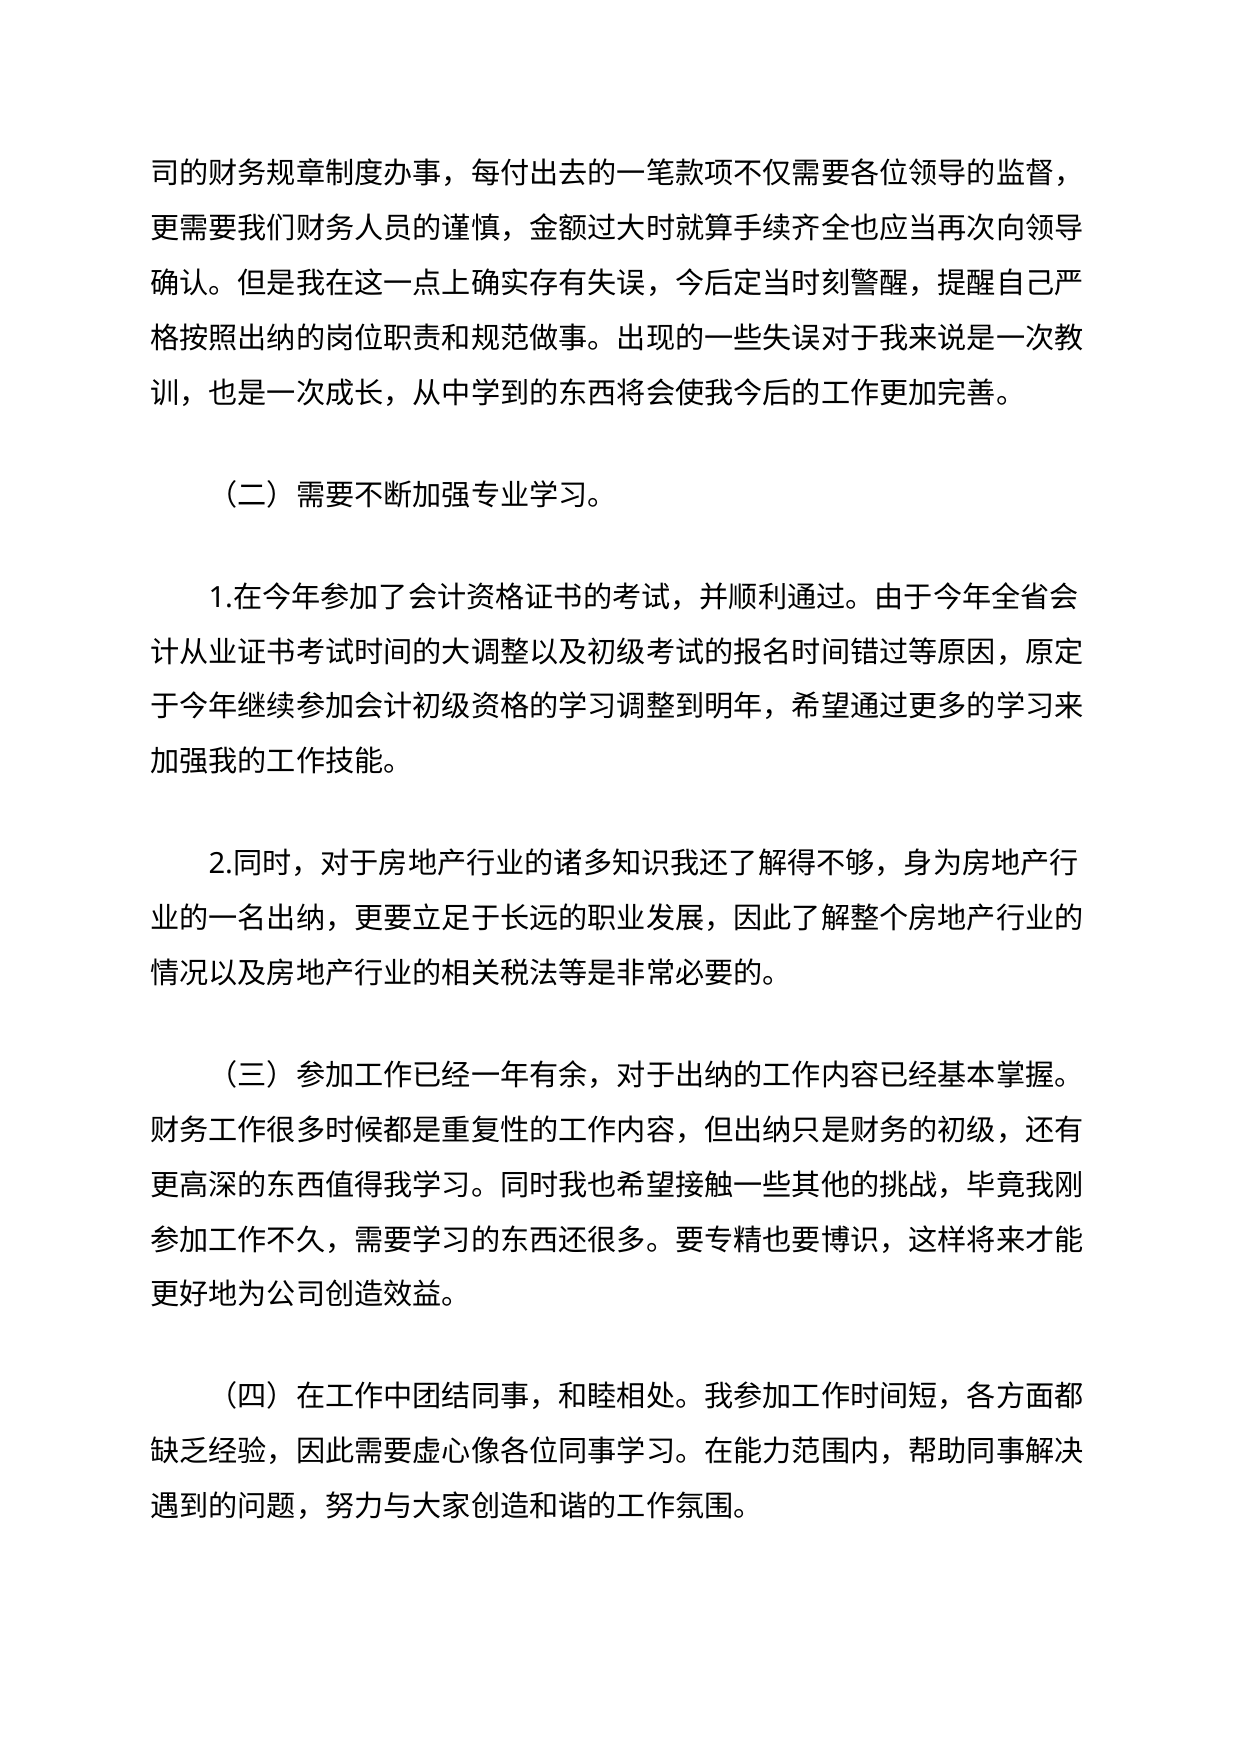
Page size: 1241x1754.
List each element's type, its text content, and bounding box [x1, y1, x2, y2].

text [150, 150, 1090, 412]
text （三）参加工作已经一年有余，对于出纳的工作内容已经基本掌握。财务工作很多时候都是重复性的工作内容，但出纳只是财务的初级，还有更高深的东西值得我学习。同时我也希望接触一些其他的挑战，毕竟我刚参加工作不久，需要学习的东西还很多。要专精也要博识，这样将来才能更好地为公司创造效益。 [150, 1051, 1090, 1313]
text （二）需要不断加强专业学习。 [150, 471, 1090, 514]
text 1.在今年参加了会计资格证书的考试，并顺利通过。由于今年全省会计从业证书考试时间的大调整以及初级考试的报名时间错过等原因，原定于今年继续参加会计初级资格的学习调整到明年，希望通过更多的学习来加强我的工作技能。 [150, 573, 1090, 780]
text （四）在工作中团结同事，和睦相处。我参加工作时间短，各方面都缺乏经验，因此需要虚心像各位同事学习。在能力范围内，帮助同事解决遇到的问题，努力与大家创造和谐的工作氛围。 [150, 1373, 1090, 1525]
text 2.同时，对于房地产行业的诸多知识我还了解得不够，身为房地产行业的一名出纳，更要立足于长远的职业发展，因此了解整个房地产行业的情况以及房地产行业的相关税法等是非常必要的。 [150, 840, 1090, 992]
